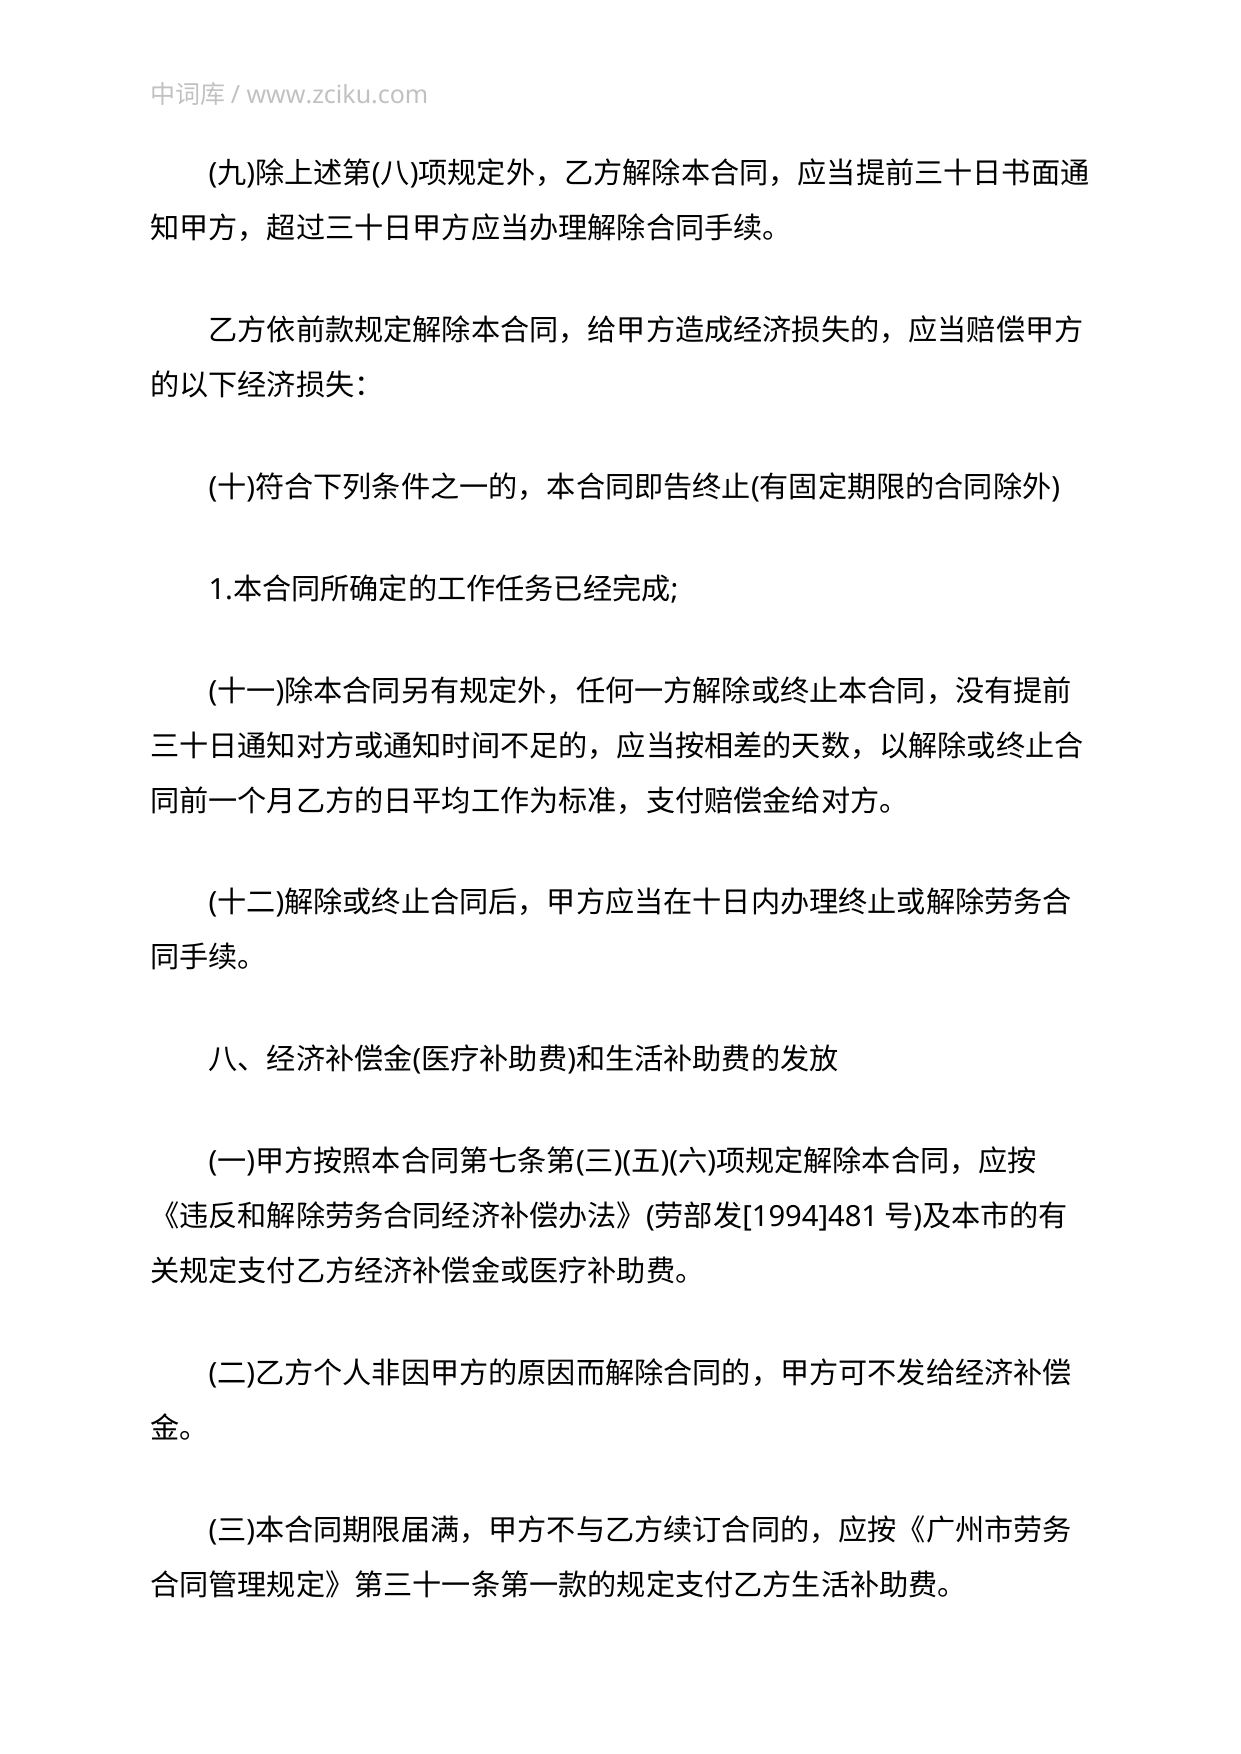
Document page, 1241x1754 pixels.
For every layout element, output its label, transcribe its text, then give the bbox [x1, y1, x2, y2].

text (十一)除本合同另有规定外，任何一方解除或终止本合同，没有提前三十日通知对方或通知时间不足的，应当按相差的天数，以解除或终止合同前一个月乙方的日平均工作为标准，支付赔偿金给对方。 [150, 667, 1090, 819]
text 乙方依前款规定解除本合同，给甲方造成经济损失的，应当赔偿甲方的以下经济损失： [150, 307, 1090, 404]
text (二)乙方个人非因甲方的原因而解除合同的，甲方可不发给经济补偿金。 [150, 1349, 1090, 1447]
text 1.本合同所确定的工作任务已经完成; [150, 565, 1090, 608]
text (三)本合同期限届满，甲方不与乙方续订合同的，应按《广州市劳务合同管理规定》第三十一条第一款的规定支付乙方生活补助费。 [150, 1506, 1090, 1604]
text (十)符合下列条件之一的，本合同即告终止(有固定期限的合同除外) [150, 463, 1090, 506]
text (一)甲方按照本合同第七条第(三)(五)(六)项规定解除本合同，应按《违反和解除劳务合同经济补偿办法》(劳部发[1994]481号)及本市的有关规定支付乙方经济补偿金或医疗补助费。 [150, 1138, 1090, 1290]
text (九)除上述第(八)项规定外，乙方解除本合同，应当提前三十日书面通知甲方，超过三十日甲方应当办理解除合同手续。 [150, 150, 1090, 247]
text (十二)解除或终止合同后，甲方应当在十日内办理终止或解除劳务合同手续。 [150, 879, 1090, 976]
text 八、经济补偿金(医疗补助费)和生活补助费的发放 [150, 1036, 1090, 1078]
